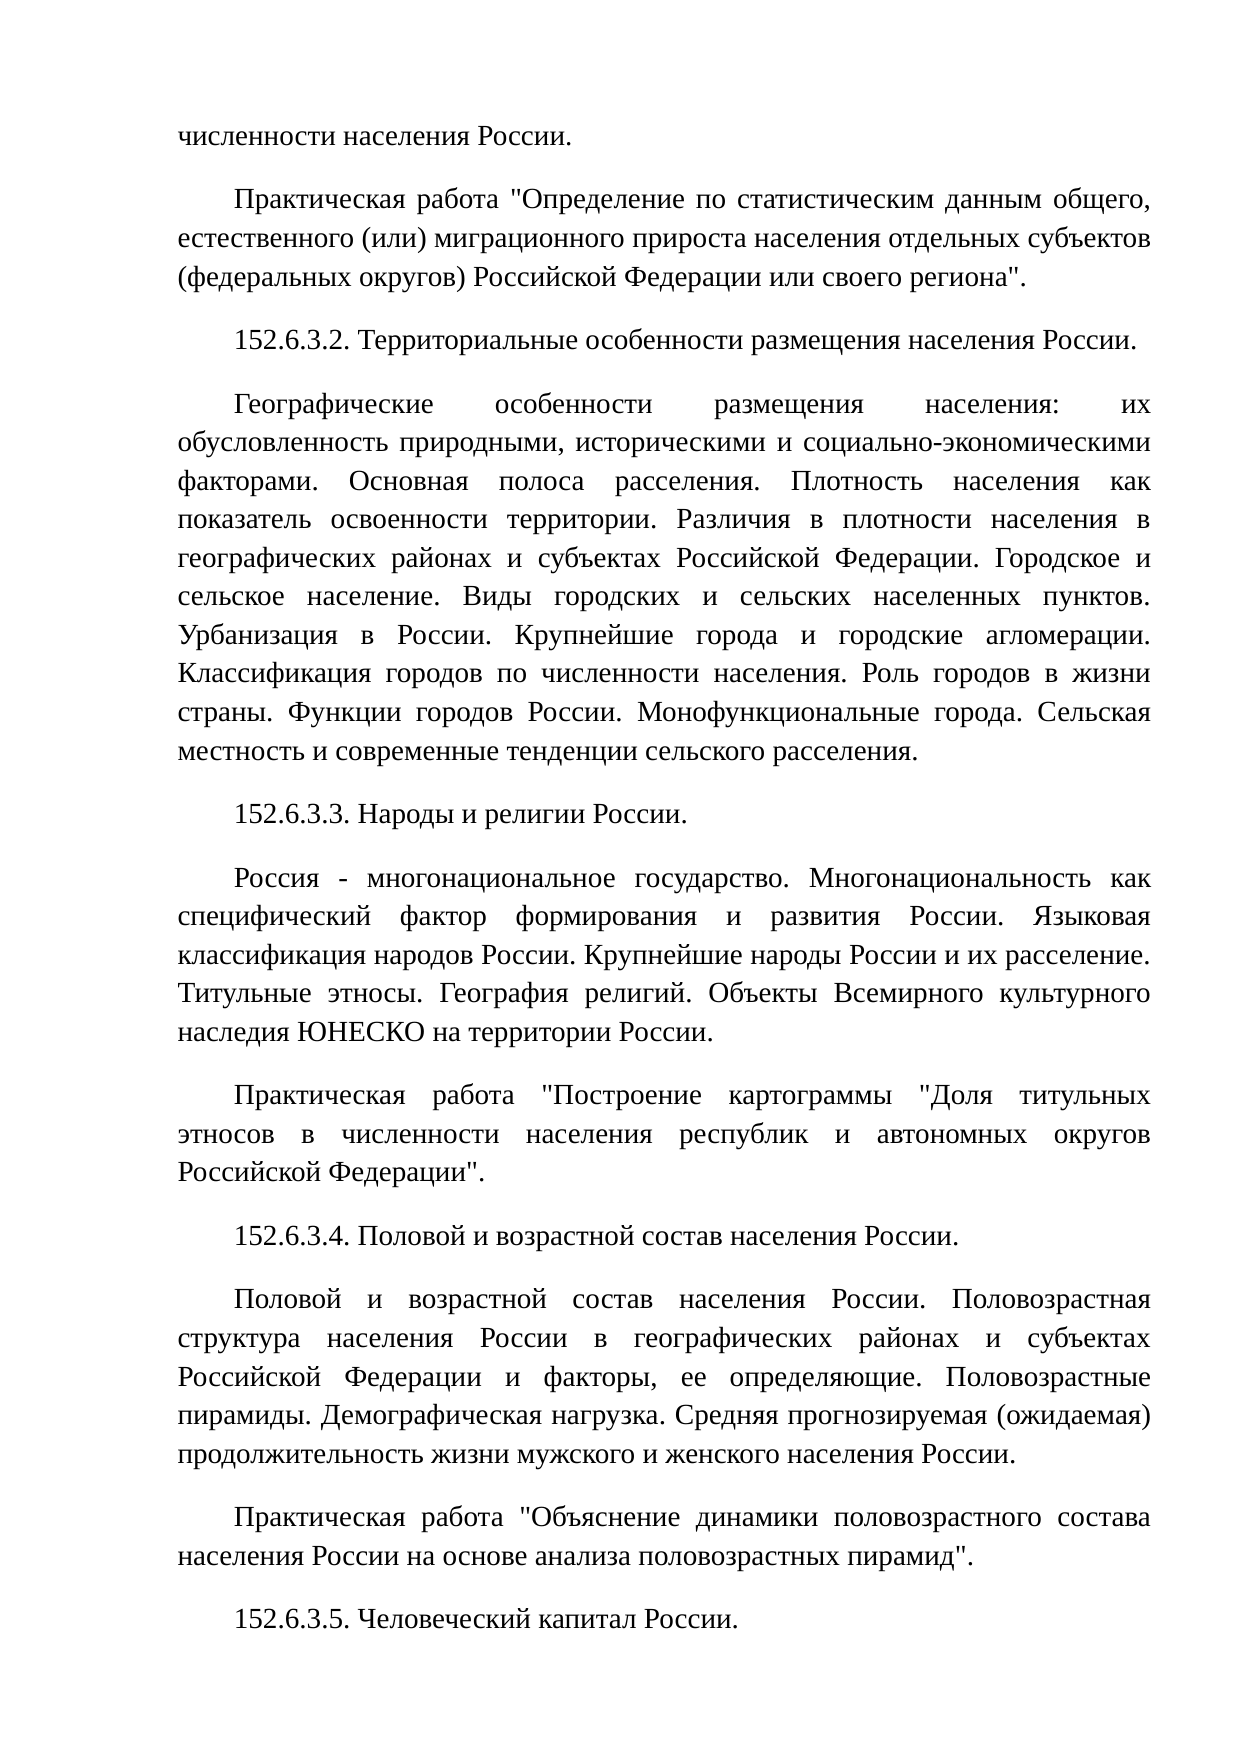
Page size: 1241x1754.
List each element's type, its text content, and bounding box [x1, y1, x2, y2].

text 152.6.3.5. Человеческий капитал России. [177, 1601, 1152, 1635]
text Россия - многонациональное государство. Многонациональность как специфический фактор формирования и развития России. Языковая классификация народов России. Крупнейшие народы России и их расселение. Титульные этносы. География религий. Объекты Всемирного культурного наследия ЮНЕСКО на территории России. [177, 860, 1152, 1047]
text Половой и возрастной состав населения России. Половозрастная структура населения России в географических районах и субъектах Российской Федерации и факторы, ее определяющие. Половозрастные пирамиды. Демографическая нагрузка. Средняя прогнозируемая (ожидаемая) продолжительность жизни мужского и женского населения России. [177, 1282, 1152, 1469]
text Практическая работа "Определение по статистическим данным общего, естественного (или) миграционного прироста населения отдельных субъектов (федеральных округов) Российской Федерации или своего региона". [177, 182, 1152, 292]
text 152.6.3.4. Половой и возрастной состав населения России. [177, 1218, 1152, 1252]
text Географические особенности размещения населения: их обусловленность природными, историческими и социально-экономическими факторами. Основная полоса расселения. Плотность населения как показатель освоенности территории. Различия в плотности населения в географических районах и субъектах Российской Федерации. Городское и сельское население. Виды городских и сельских населенных пунктов. Урбанизация в России. Крупнейшие города и городские агломерации. Классификация городов по численности населения. Роль городов в жизни страны. Функции городов России. Монофункциональные города. Сельская местность и современные тенденции сельского расселения. [177, 386, 1152, 766]
text 152.6.3.2. Территориальные особенности размещения населения России. [177, 322, 1152, 356]
text Практическая работа "Объяснение динамики половозрастного состава населения России на основе анализа половозрастных пирамид". [177, 1499, 1152, 1571]
text 152.6.3.3. Народы и религии России. [177, 796, 1152, 830]
text Практическая работа "Построение картограммы "Доля титульных этносов в численности населения республик и автономных округов Российской Федерации". [177, 1077, 1152, 1188]
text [177, 118, 1152, 152]
